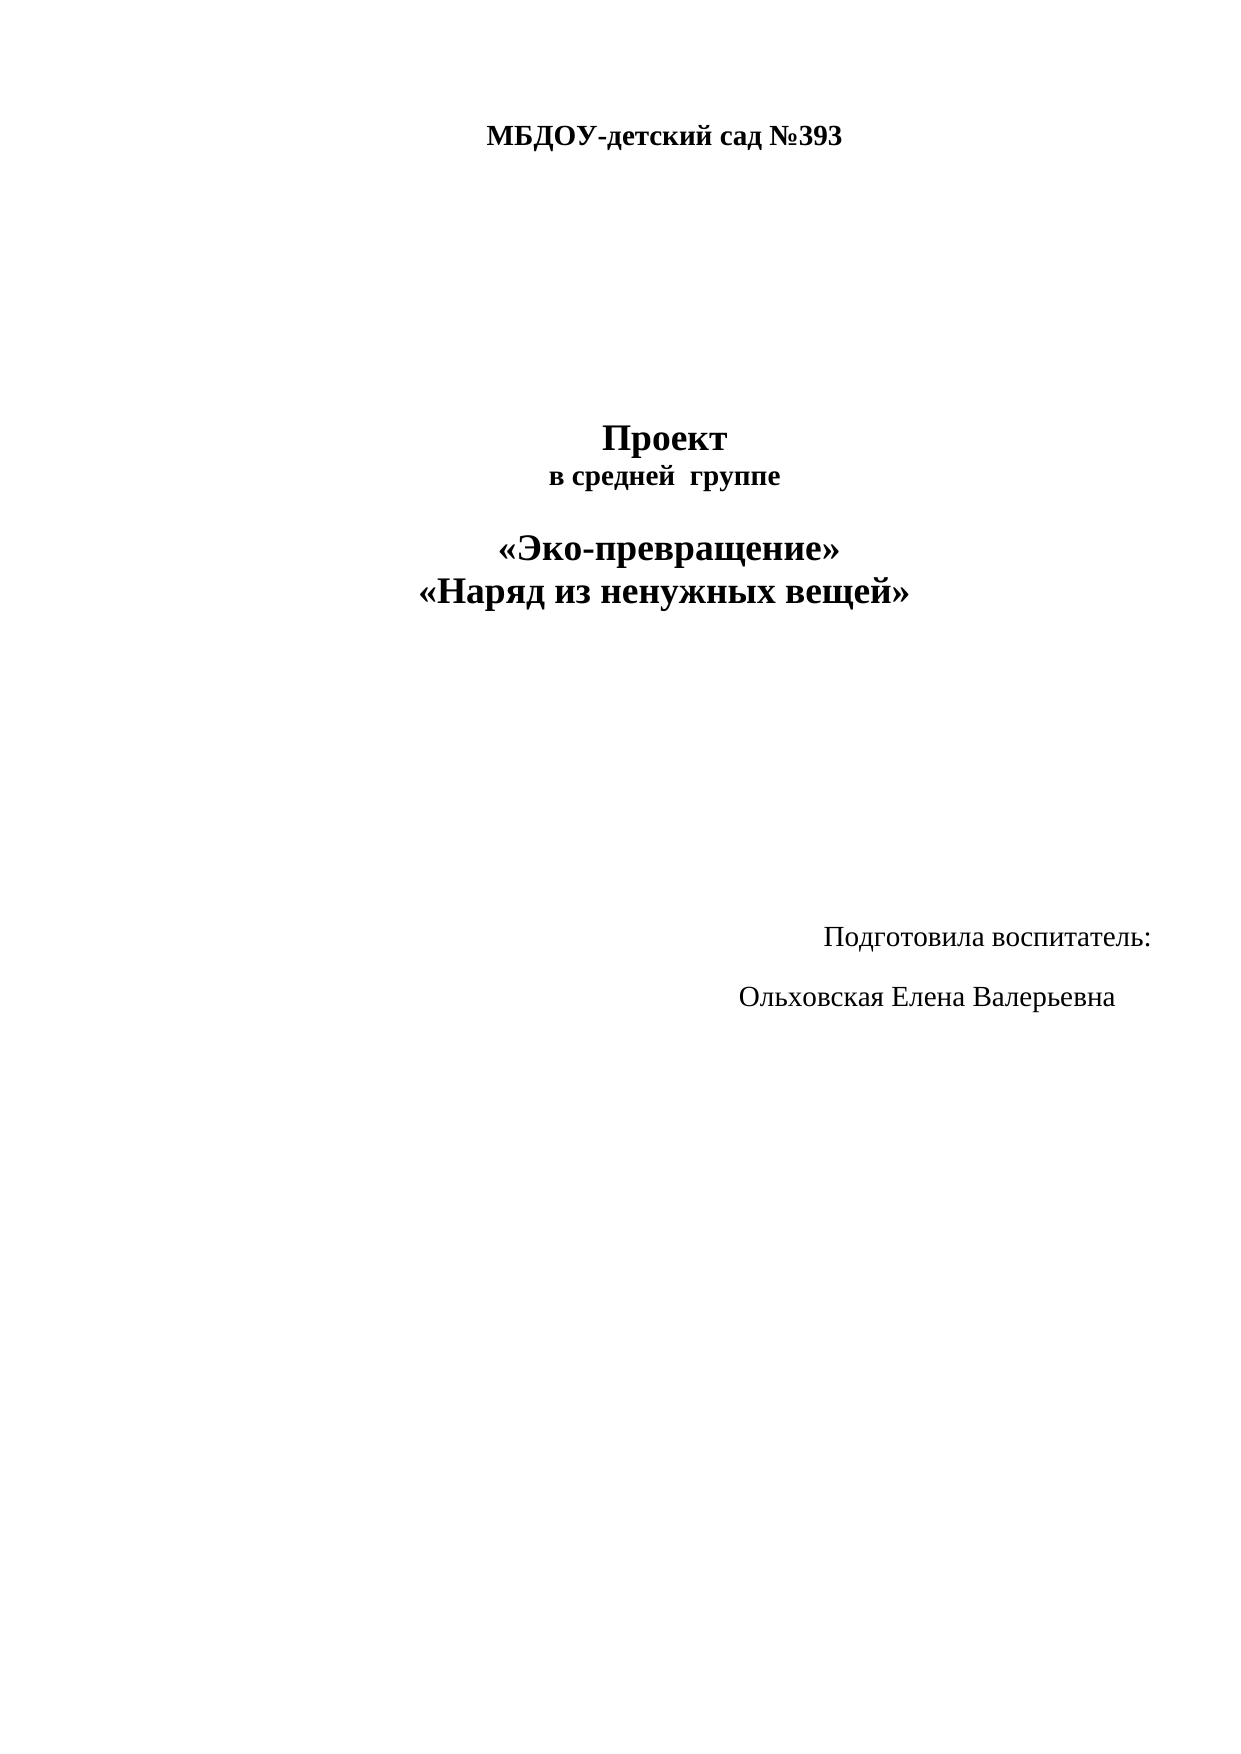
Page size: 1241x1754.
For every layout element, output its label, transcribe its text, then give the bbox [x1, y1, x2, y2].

text Подготовила воспитатель: [177, 919, 1152, 953]
text «Эко-превращение» [177, 525, 1152, 568]
text МБДОУ-детский сад №393 [177, 118, 1152, 152]
text Ольховская Елена Валерьевна [177, 979, 1152, 1012]
text «Наряд из ненужных вещей» [177, 568, 1152, 611]
text Проект [177, 415, 1152, 458]
text в средней группе [177, 458, 1152, 492]
